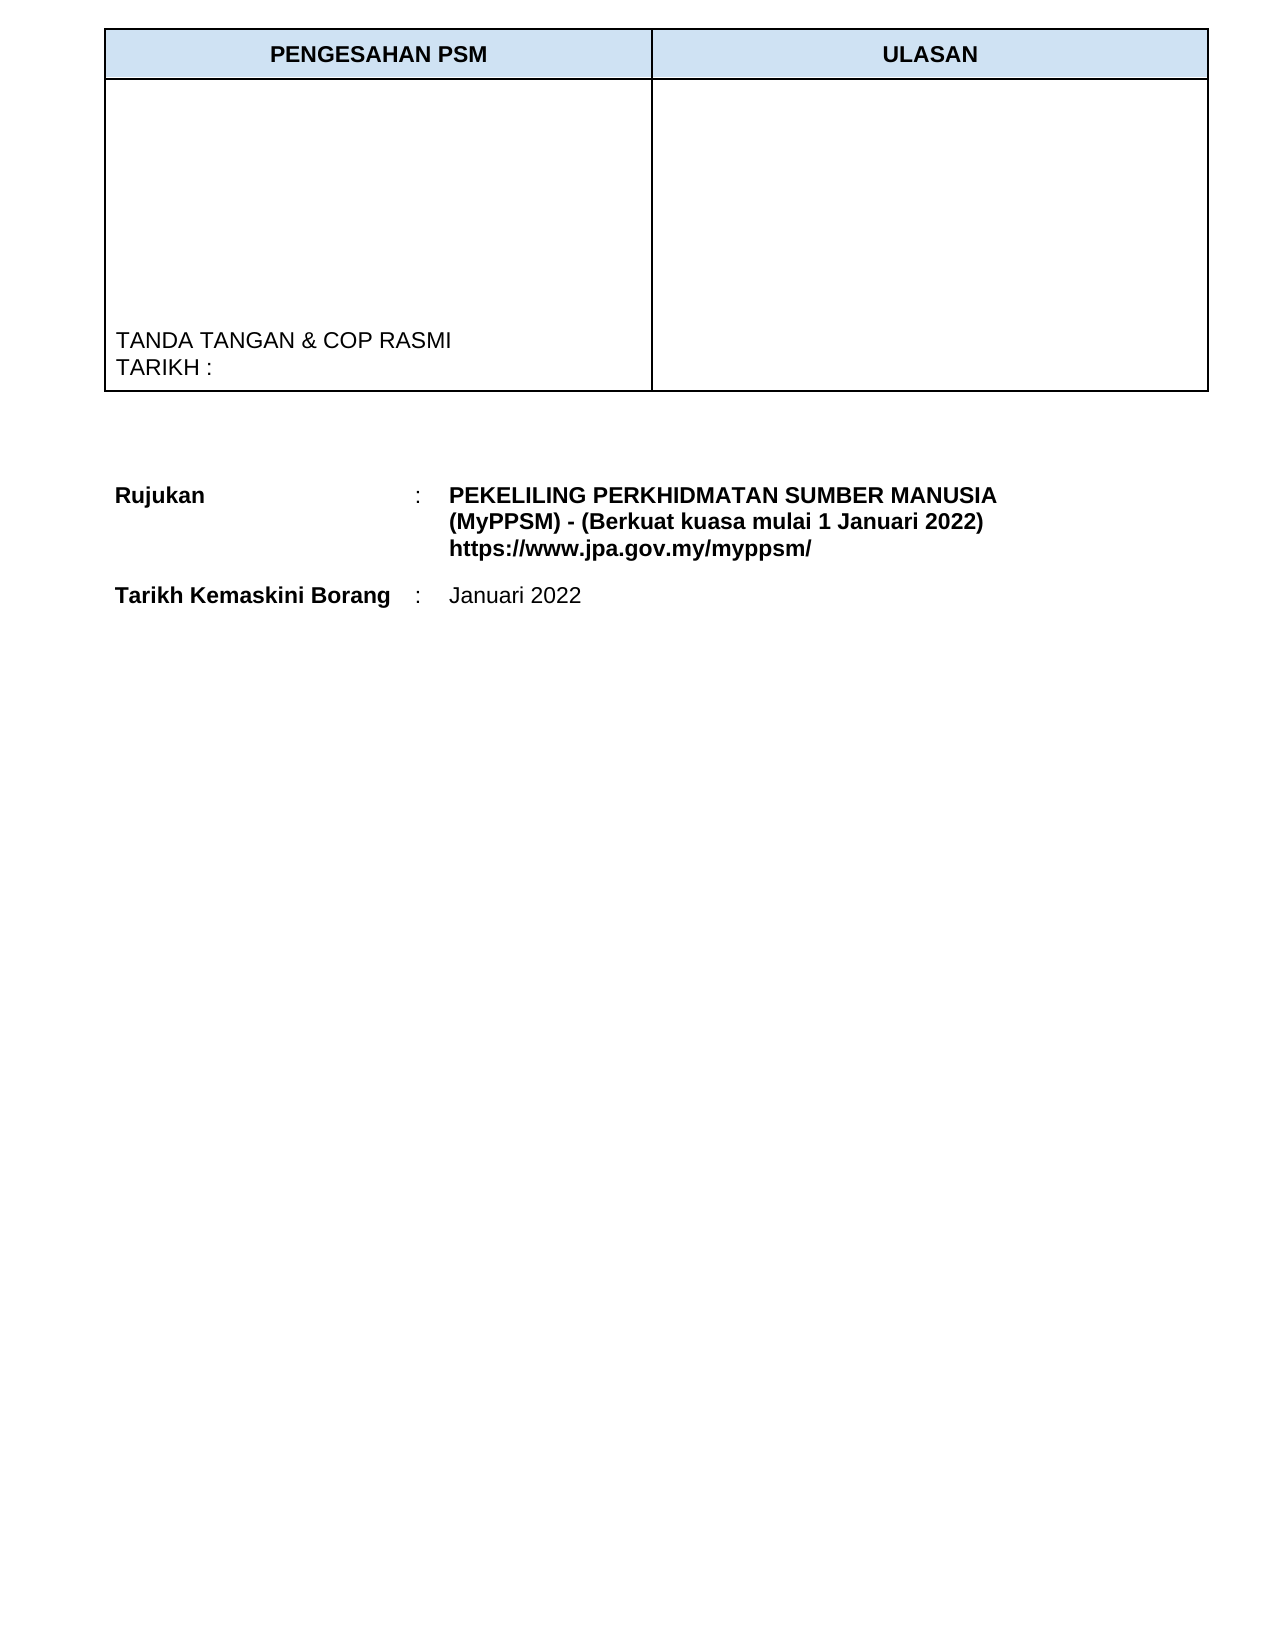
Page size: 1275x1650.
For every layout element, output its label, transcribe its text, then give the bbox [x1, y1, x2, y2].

table_cell : [404, 571, 438, 618]
table_header PENGESAHAN PSM [106, 30, 651, 77]
table_cell TANDA TANGAN & COP RASMI TARIKH : [106, 80, 651, 390]
table_cell [653, 80, 1207, 390]
table_header : [404, 471, 438, 571]
table_header PEKELILING PERKHIDMATAN SUMBER MANUSIA (MyPPSM) - (Berkuat kuasa mulai 1 Januari 2022) https://www.jpa.gov.my/myppsm/ [439, 471, 1021, 571]
table_cell Tarikh Kemaskini Borang [104, 571, 404, 618]
table_cell Januari 2022 [439, 571, 1021, 618]
table_header Rujukan [104, 471, 404, 571]
table_header ULASAN [653, 30, 1207, 77]
